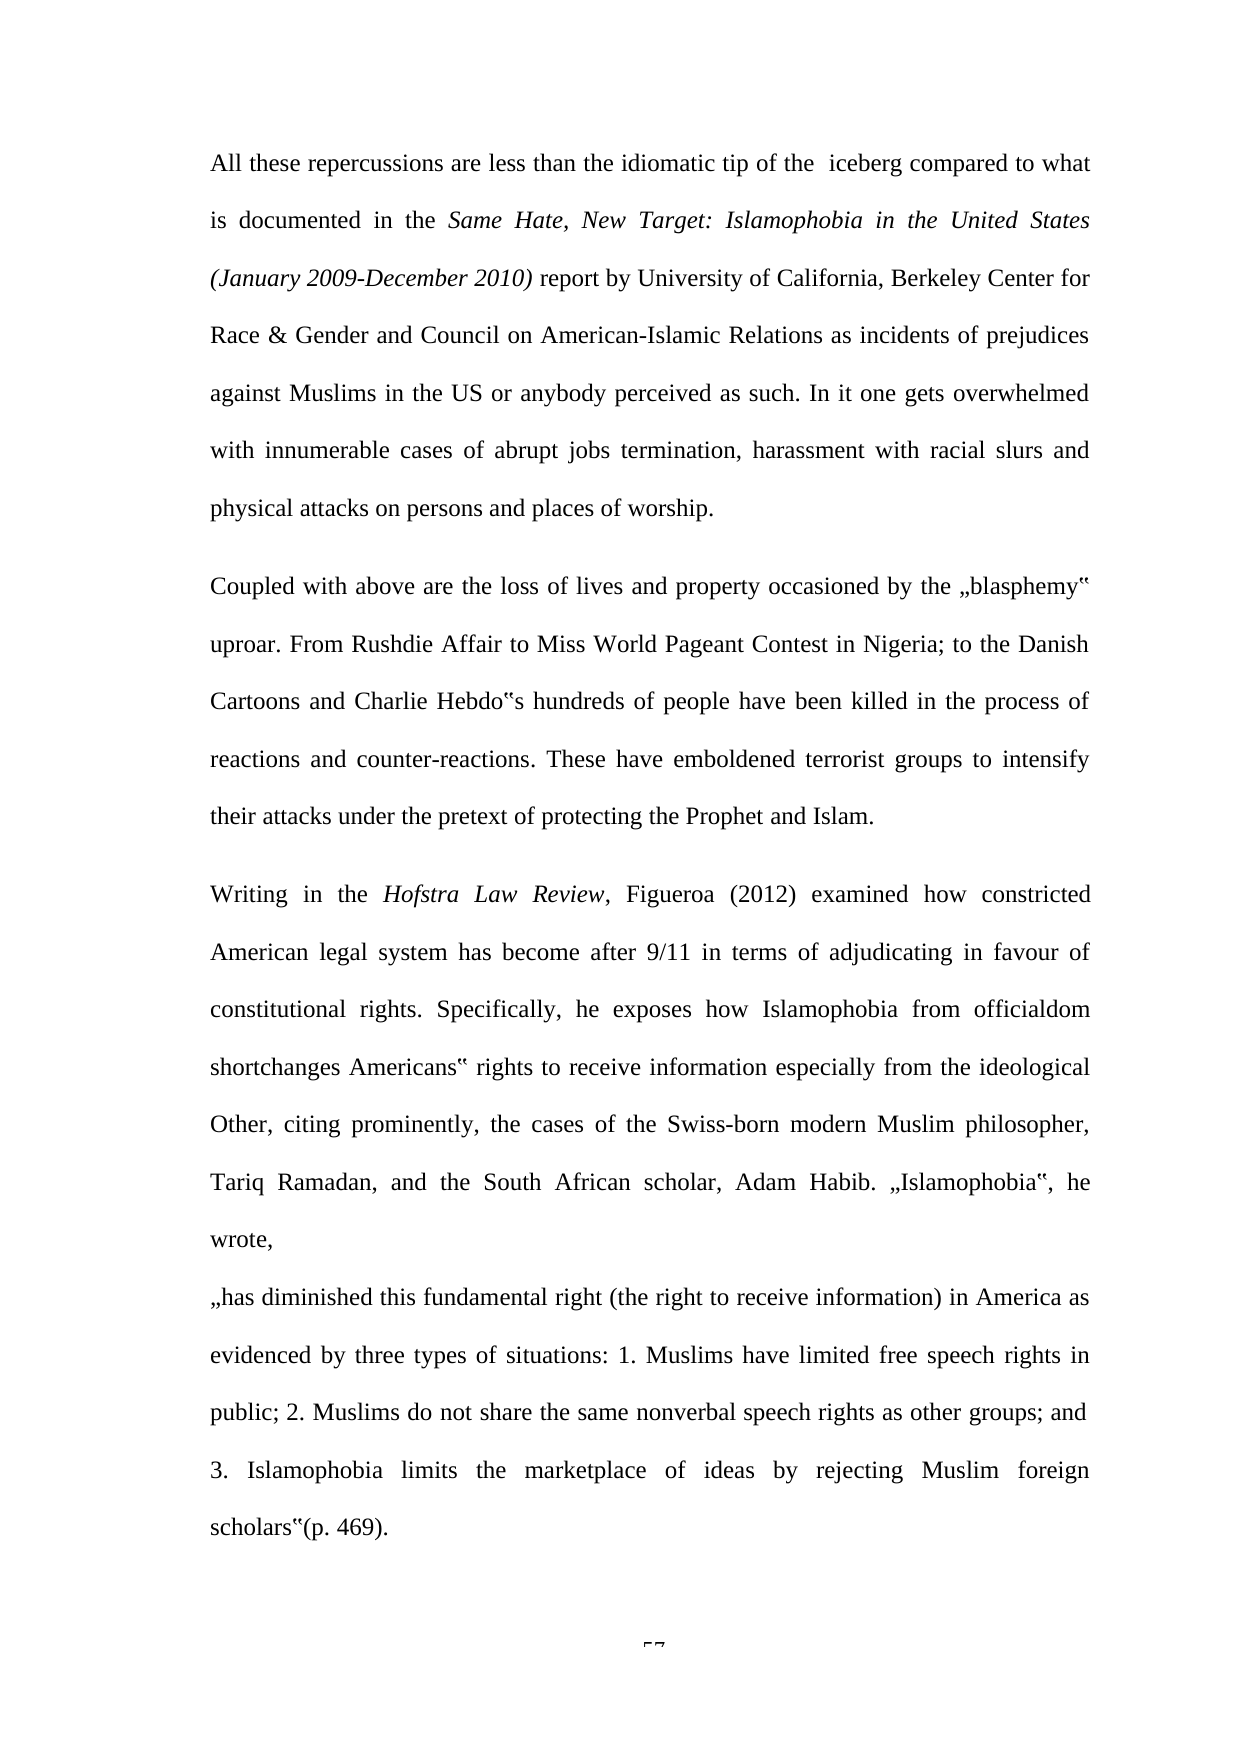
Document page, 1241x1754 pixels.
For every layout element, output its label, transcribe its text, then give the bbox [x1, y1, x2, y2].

text All these repercussions are less than the idiomatic tip of the iceberg compared to what is documented in the Same Hate, New Target: Islamophobia in the United States (January 2009-December 2010) report by University of California, Berkeley Center for Race & Gender and Council on American-Islamic Relations as incidents of prejudices against Muslims in the US or anybody perceived as such. In it one gets overwhelmed with innumerable cases of abrupt jobs termination, harassment with racial slurs and physical attacks on persons and places of worship. [210, 148, 1091, 521]
text Coupled with above are the loss of lives and property occasioned by the „blasphemy‟ uproar. From Rushdie Affair to Miss World Pageant Contest in Nigeria; to the Danish Cartoons and Charlie Hebdo‟s hundreds of people have been killed in the process of reactions and counter-reactions. These have emboldened terrorist groups to intensify their attacks under the pretext of protecting the Prophet and Islam. [210, 571, 1090, 830]
text „has diminished this fundamental right (the right to receive information) in America as evidenced by three types of situations: 1. Muslims have limited free speech rights in public; 2. Muslims do not share the same nonverbal speech rights as other groups; and [210, 1282, 1091, 1426]
text 3. Islamophobia limits the marketplace of ideas by rejecting Muslim foreign scholars‟(p. 469). [210, 1455, 1090, 1541]
text Writing in the Hofstra Law Review, Figueroa (2012) examined how constricted American legal system has become after 9/11 in terms of adjudicating in favour of constitutional rights. Specifically, he exposes how Islamophobia from officialdom shortchanges Americans‟ rights to receive information especially from the ideological Other, citing prominently, the cases of the Swiss-born modern Muslim philosopher, Tariq Ramadan, and the South African scholar, Adam Habib. „Islamophobia‟, he wrote, [210, 879, 1091, 1253]
